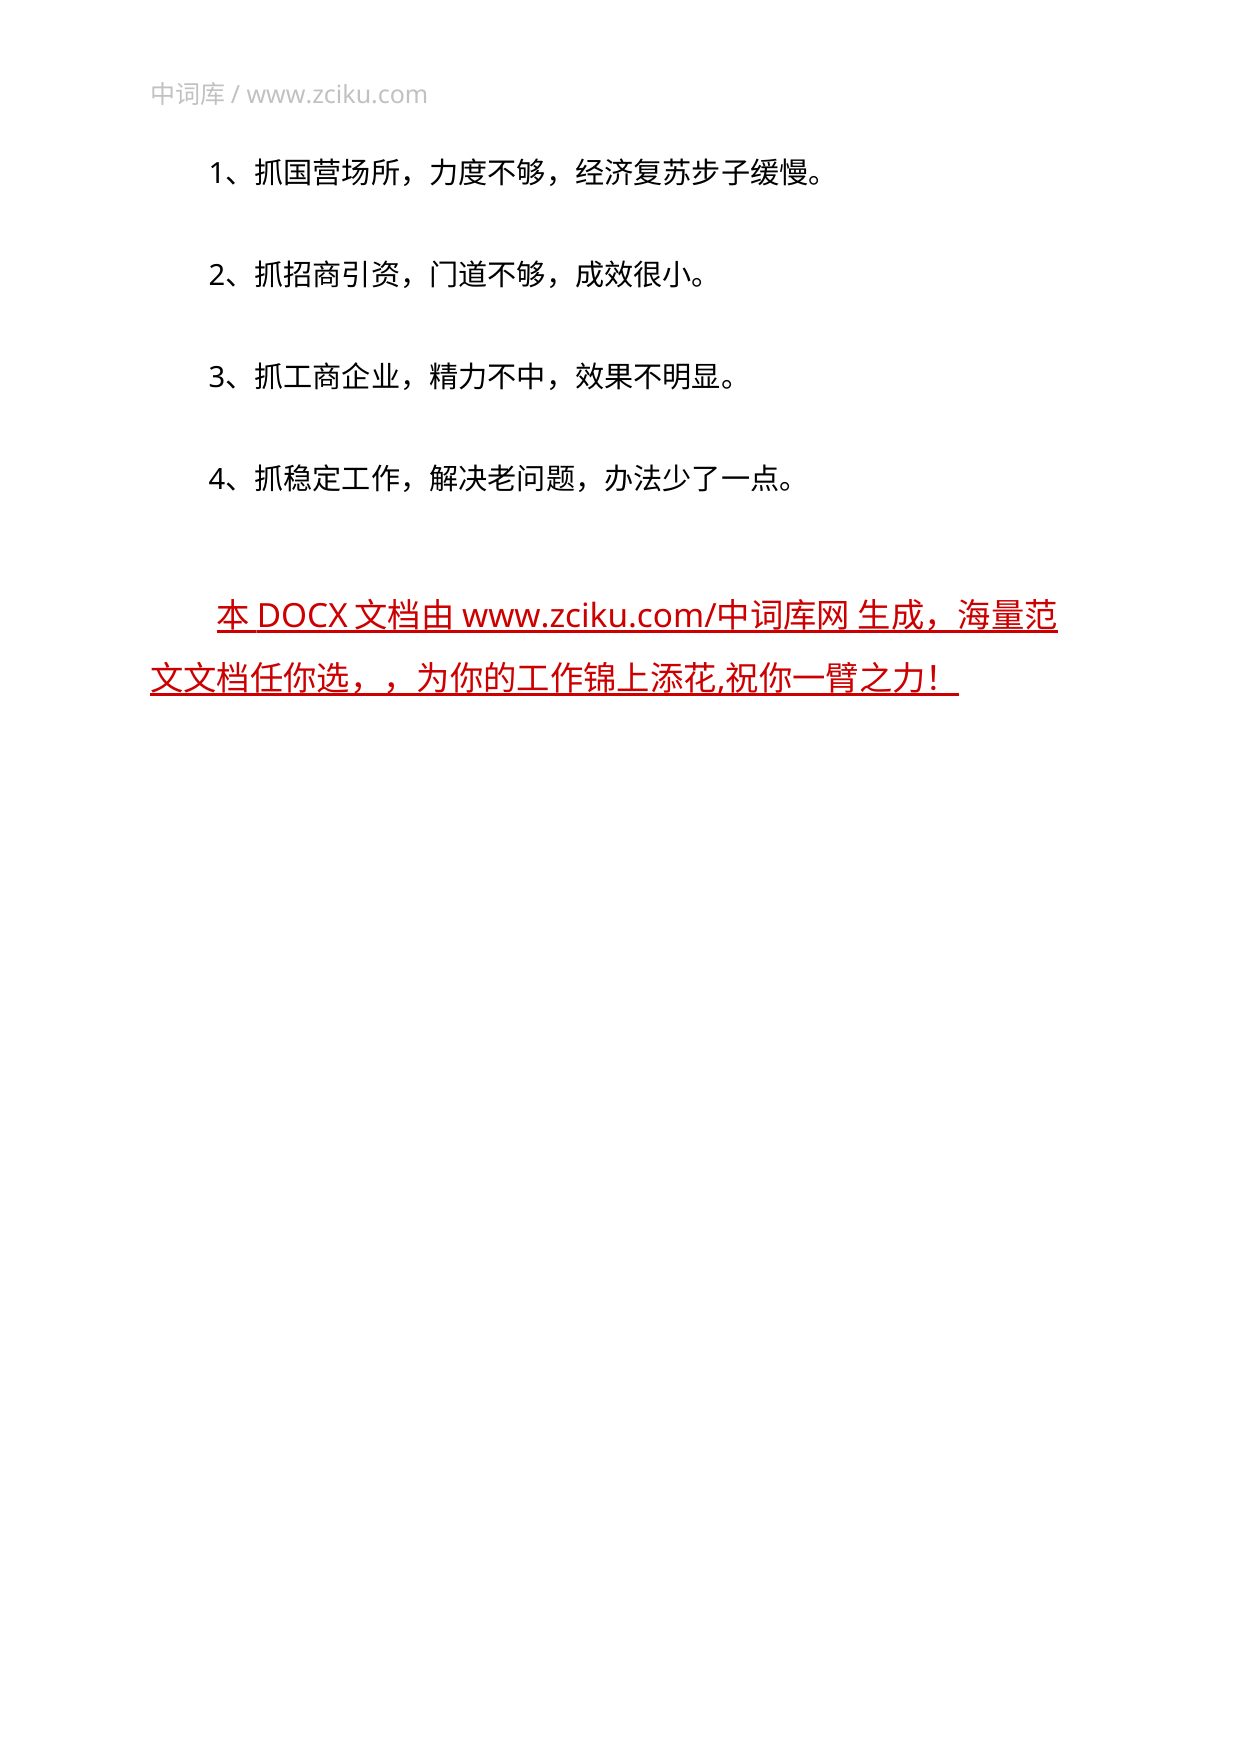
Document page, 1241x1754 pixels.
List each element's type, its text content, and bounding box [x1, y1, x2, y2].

text 4、抓稳定工作，解决老问题，办法少了一点。 [150, 456, 1090, 498]
text 2、抓招商引资，门道不够，成效很小。 [150, 252, 1090, 294]
text 本DOCX文档由 www.zciku.com/中词库网 生成，海量范文文档任你选，，为你的工作锦上添花,祝你一臂之力！ [150, 589, 1090, 700]
text 3、抓工商企业，精力不中，效果不明显。 [150, 354, 1090, 396]
text 1、抓国营场所，力度不够，经济复苏步子缓慢。 [150, 150, 1090, 192]
